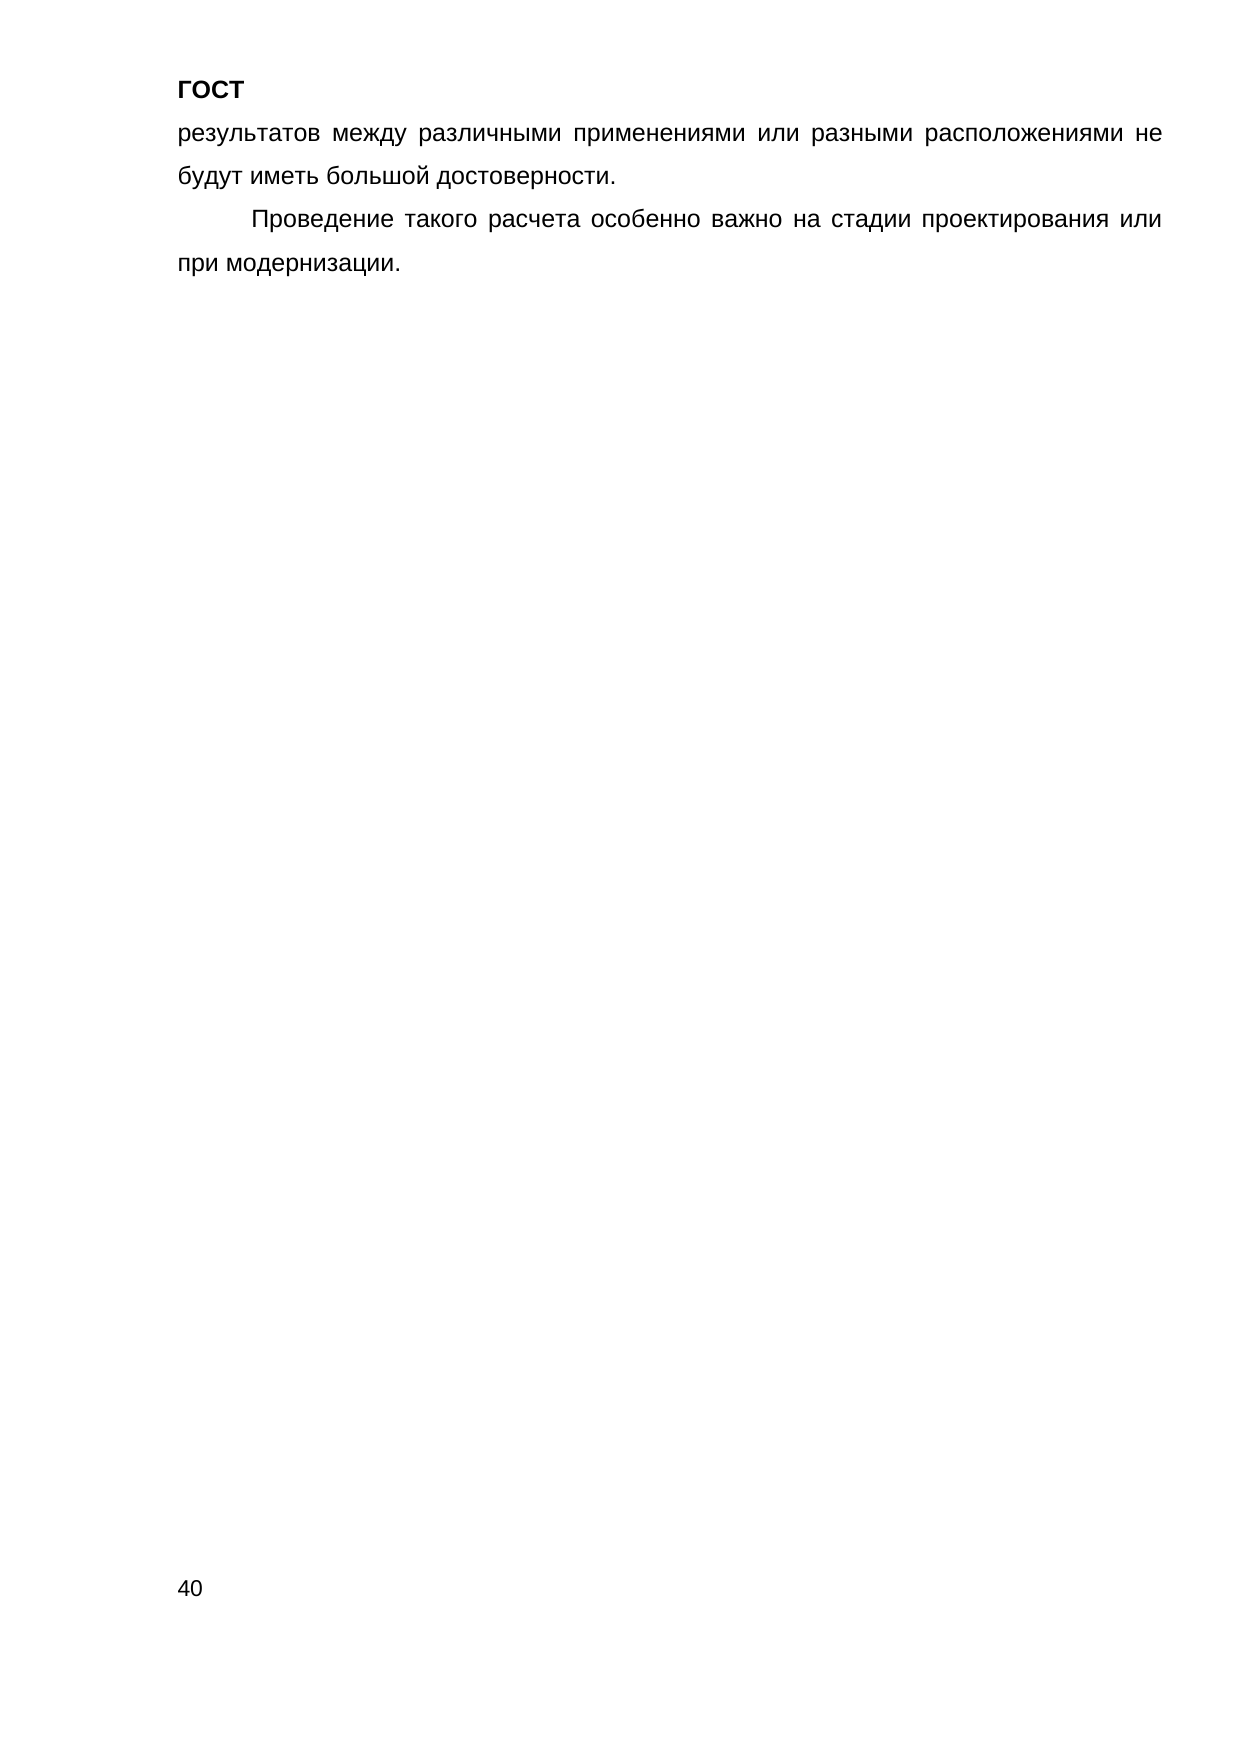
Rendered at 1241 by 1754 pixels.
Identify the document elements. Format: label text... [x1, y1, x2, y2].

text Проведение такого расчета особенно важно на стадии проектирования или при модернизации. [177, 204, 1163, 276]
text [177, 118, 1163, 190]
